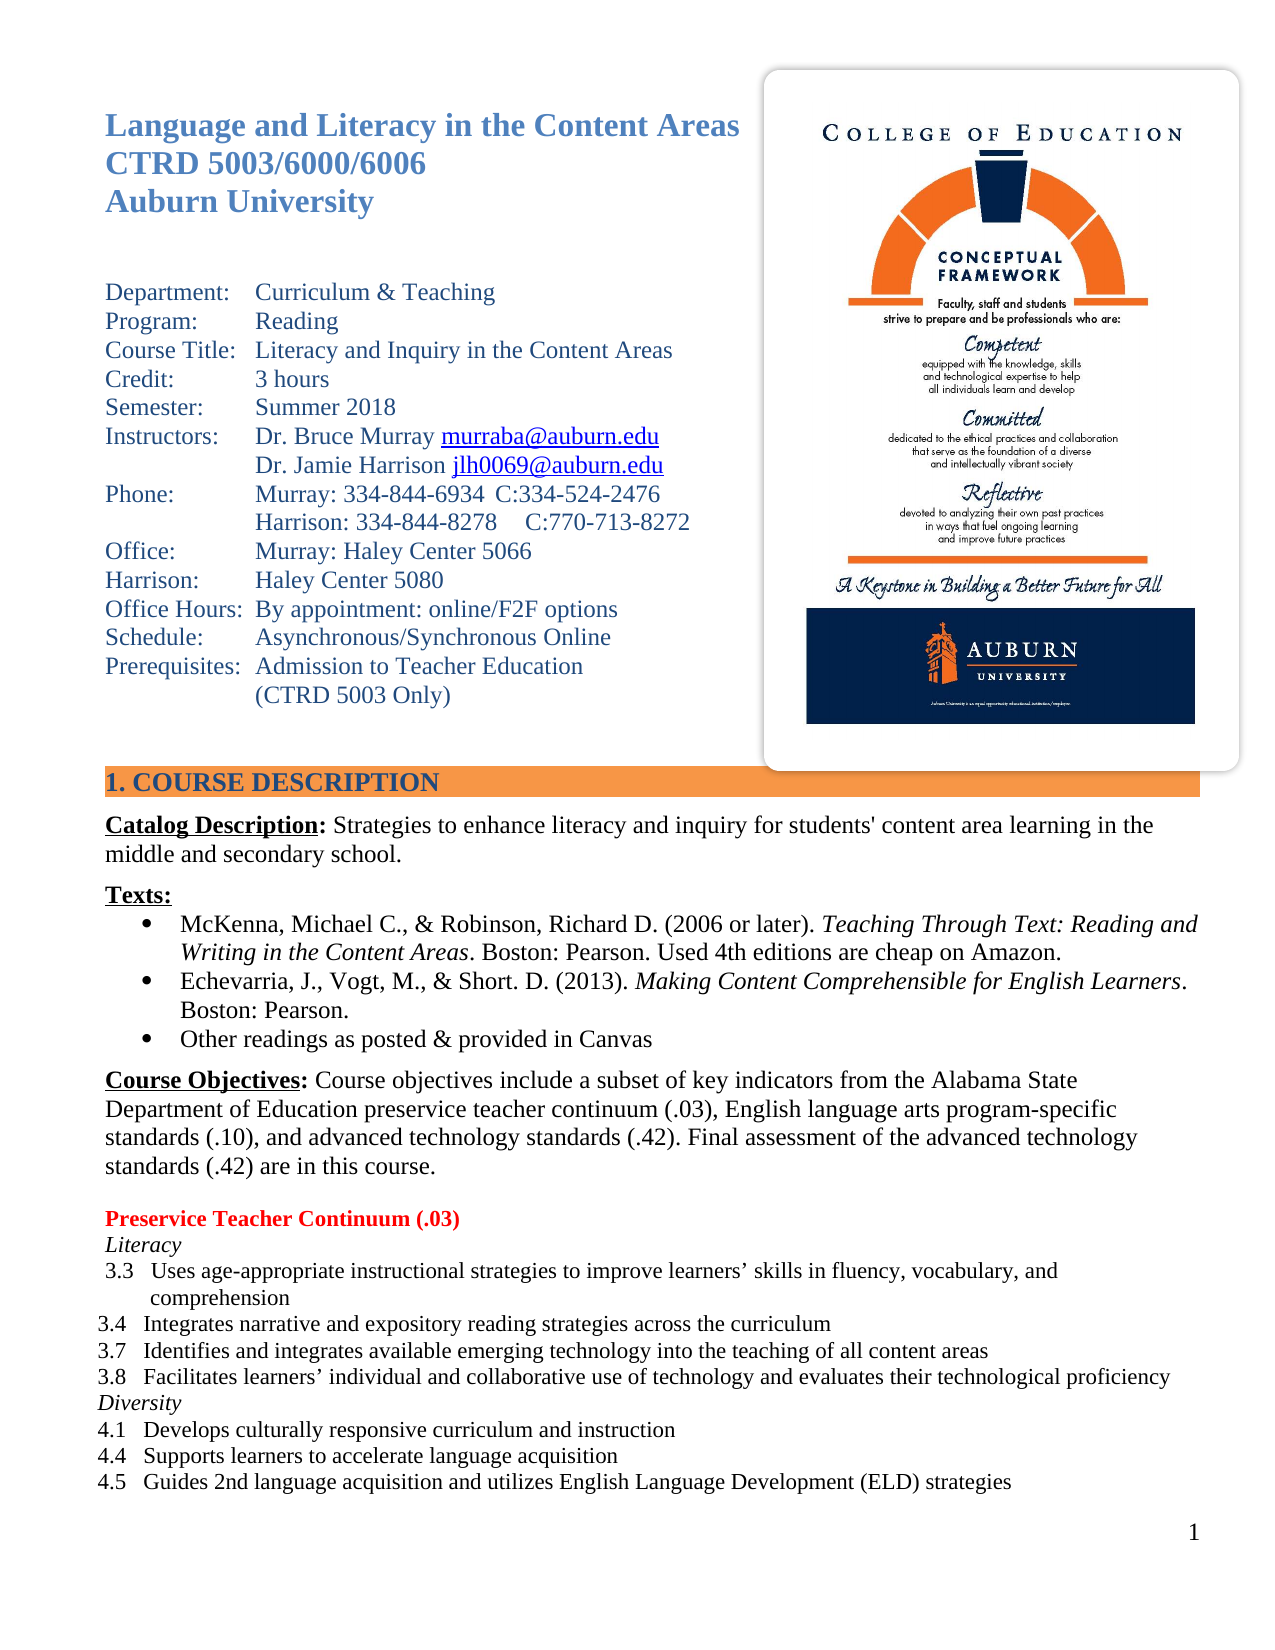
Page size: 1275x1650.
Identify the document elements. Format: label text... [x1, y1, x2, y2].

text 4.4 Supports learners to accelerate language acquisition [97, 1442, 1200, 1468]
list Other readings as posted & provided in Canvas [142, 1024, 1200, 1052]
text Semester: Summer 2018 [105, 392, 758, 421]
list Echevarria, J., Vogt, M., & Short. D. (2013). Making Content Comprehensible for English Learners. Boston: Pearson. [142, 966, 1200, 1024]
text Diversity [97, 1389, 1200, 1416]
text Texts: [105, 880, 1200, 909]
text 3.8 Facilitates learners’ individual and collaborative use of technology and evaluates their technological proficiency [97, 1363, 1200, 1389]
text Phone: Murray: 334-844-6934 C:334-524-2476 [105, 479, 758, 507]
text 1. COURSE DESCRIPTION [105, 766, 1200, 797]
text Harrison: 334-844-8278 C:770-713-8272 [225, 507, 758, 536]
text Program: Reading [105, 306, 758, 335]
list McKenna, Michael C., & Robinson, Richard D. (2006 or later). Teaching Through Text: Reading and Writing in the Content Areas. Boston: Pearson. Used 4th editions are cheap on Amazon. [142, 909, 1200, 966]
text 3.3 Uses age-appropriate instructional strategies to improve learners’ skills in fluency, vocabulary, and comprehension [105, 1258, 1200, 1310]
text Office Hours: By appointment: online/F2F options [105, 594, 758, 622]
text 4.1 Develops culturally responsive curriculum and instruction [97, 1416, 1200, 1442]
text Department: Curriculum & Teaching [105, 277, 758, 306]
text Course Title: Literacy and Inquiry in the Content Areas [105, 335, 758, 364]
text Harrison: Haley Center 5080 [105, 565, 758, 594]
text (CTRD 5003 Only) [225, 680, 758, 709]
text Prerequisites: Admission to Teacher Education [105, 651, 758, 680]
text Instructors: Dr. Bruce Murray murraba@auburn.edu [105, 421, 758, 450]
text 3.4 Integrates narrative and expository reading strategies across the curriculum [97, 1310, 1200, 1337]
text Course Objectives: Course objectives include a subset of key indicators from the Alabama State Department of Education preservice teacher continuum (.03), English language arts program-specific standards (.10), and advanced technology standards (.42). Final assessment of the advanced technology standards (.42) are in this course. [105, 1065, 1200, 1180]
text Dr. Jamie Harrison jlh0069@auburn.edu [225, 450, 758, 479]
text Language and Literacy in the Content Areas [105, 105, 758, 143]
picture [795, 102, 1207, 740]
text Schedule: Asynchronous/Synchronous Online [105, 622, 758, 651]
text 4.5 Guides 2nd language acquisition and utilizes English Language Development (ELD) strategies [97, 1468, 1200, 1495]
text Catalog Description: Strategies to enhance literacy and inquiry for students' content area learning in the middle and secondary school. [105, 810, 1200, 867]
text CTRD 5003/6000/6006 [105, 143, 758, 182]
text Office: Murray: Haley Center 5066 [105, 536, 758, 565]
text Auburn University [105, 182, 758, 220]
text Credit: 3 hours [105, 364, 758, 392]
text 3.7 Identifies and integrates available emerging technology into the teaching of all content areas [97, 1337, 1200, 1363]
text Literacy [105, 1231, 1200, 1258]
text Preservice Teacher Continuum (.03) [105, 1205, 1200, 1231]
